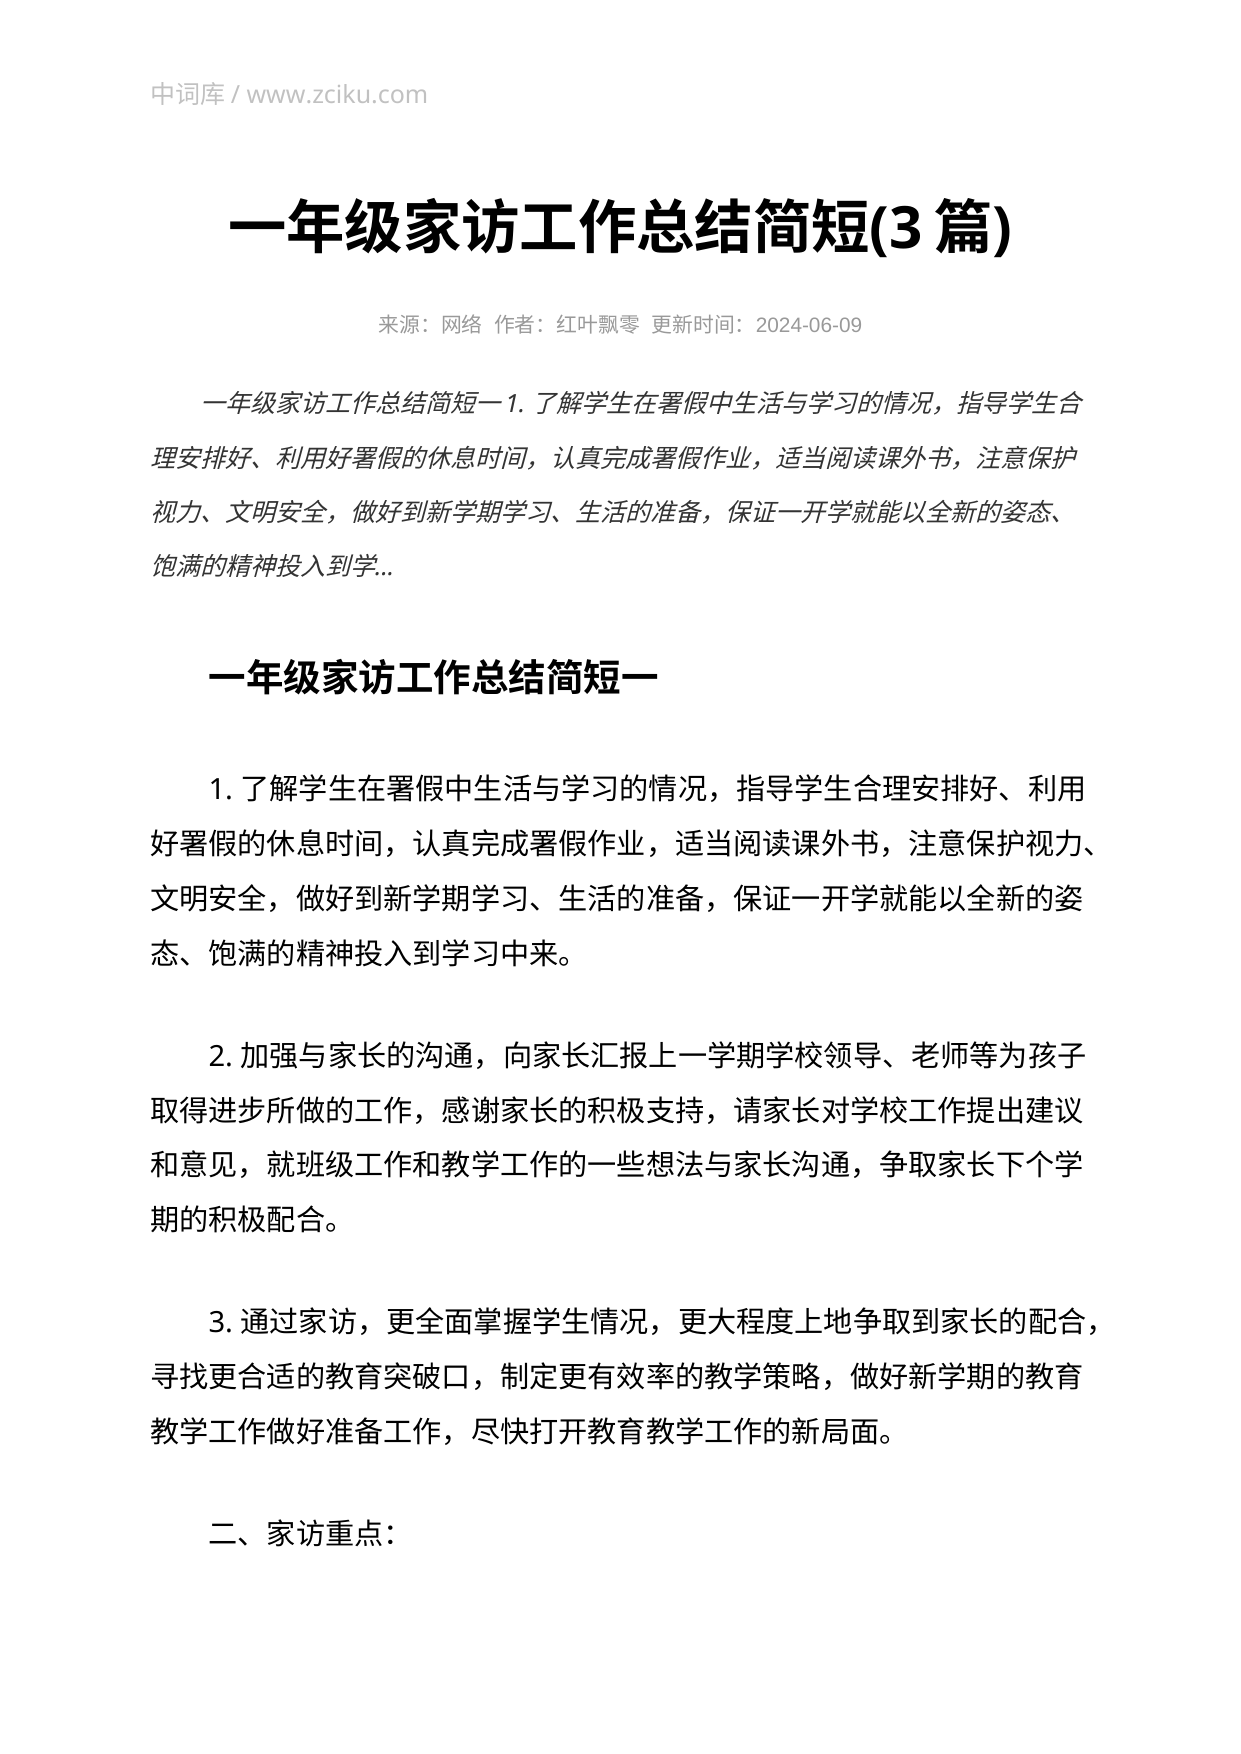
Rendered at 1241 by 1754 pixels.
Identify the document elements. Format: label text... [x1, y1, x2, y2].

text 1. 了解学生在署假中生活与学习的情况，指导学生合理安排好、利用好署假的休息时间，认真完成署假作业，适当阅读课外书，注意保护视力、文明安全，做好到新学期学习、生活的准备，保证一开学就能以全新的姿态、饱满的精神投入到学习中来。 [150, 766, 1090, 973]
text 二、家访重点： [150, 1510, 1090, 1553]
text 一年级家访工作总结简短一 [150, 648, 1090, 702]
subtitle 一年级家访工作总结简短(3篇) [150, 181, 1090, 266]
text 3. 通过家访，更全面掌握学生情况，更大程度上地争取到家长的配合，寻找更合适的教育突破口，制定更有效率的教学策略，做好新学期的教育教学工作做好准备工作，尽快打开教育教学工作的新局面。 [150, 1299, 1090, 1451]
text 一年级家访工作总结简短一1. 了解学生在署假中生活与学习的情况，指导学生合理安排好、利用好署假的休息时间，认真完成署假作业，适当阅读课外书，注意保护视力、文明安全，做好到新学期学习、生活的准备，保证一开学就能以全新的姿态、饱满的精神投入到学... [150, 384, 1090, 583]
text 2. 加强与家长的沟通，向家长汇报上一学期学校领导、老师等为孩子取得进步所做的工作，感谢家长的积极支持，请家长对学校工作提出建议和意见，就班级工作和教学工作的一些想法与家长沟通，争取家长下个学期的积极配合。 [150, 1032, 1090, 1239]
text 来源：网络 作者：红叶飘零 更新时间：2024-06-09 [150, 313, 1090, 337]
